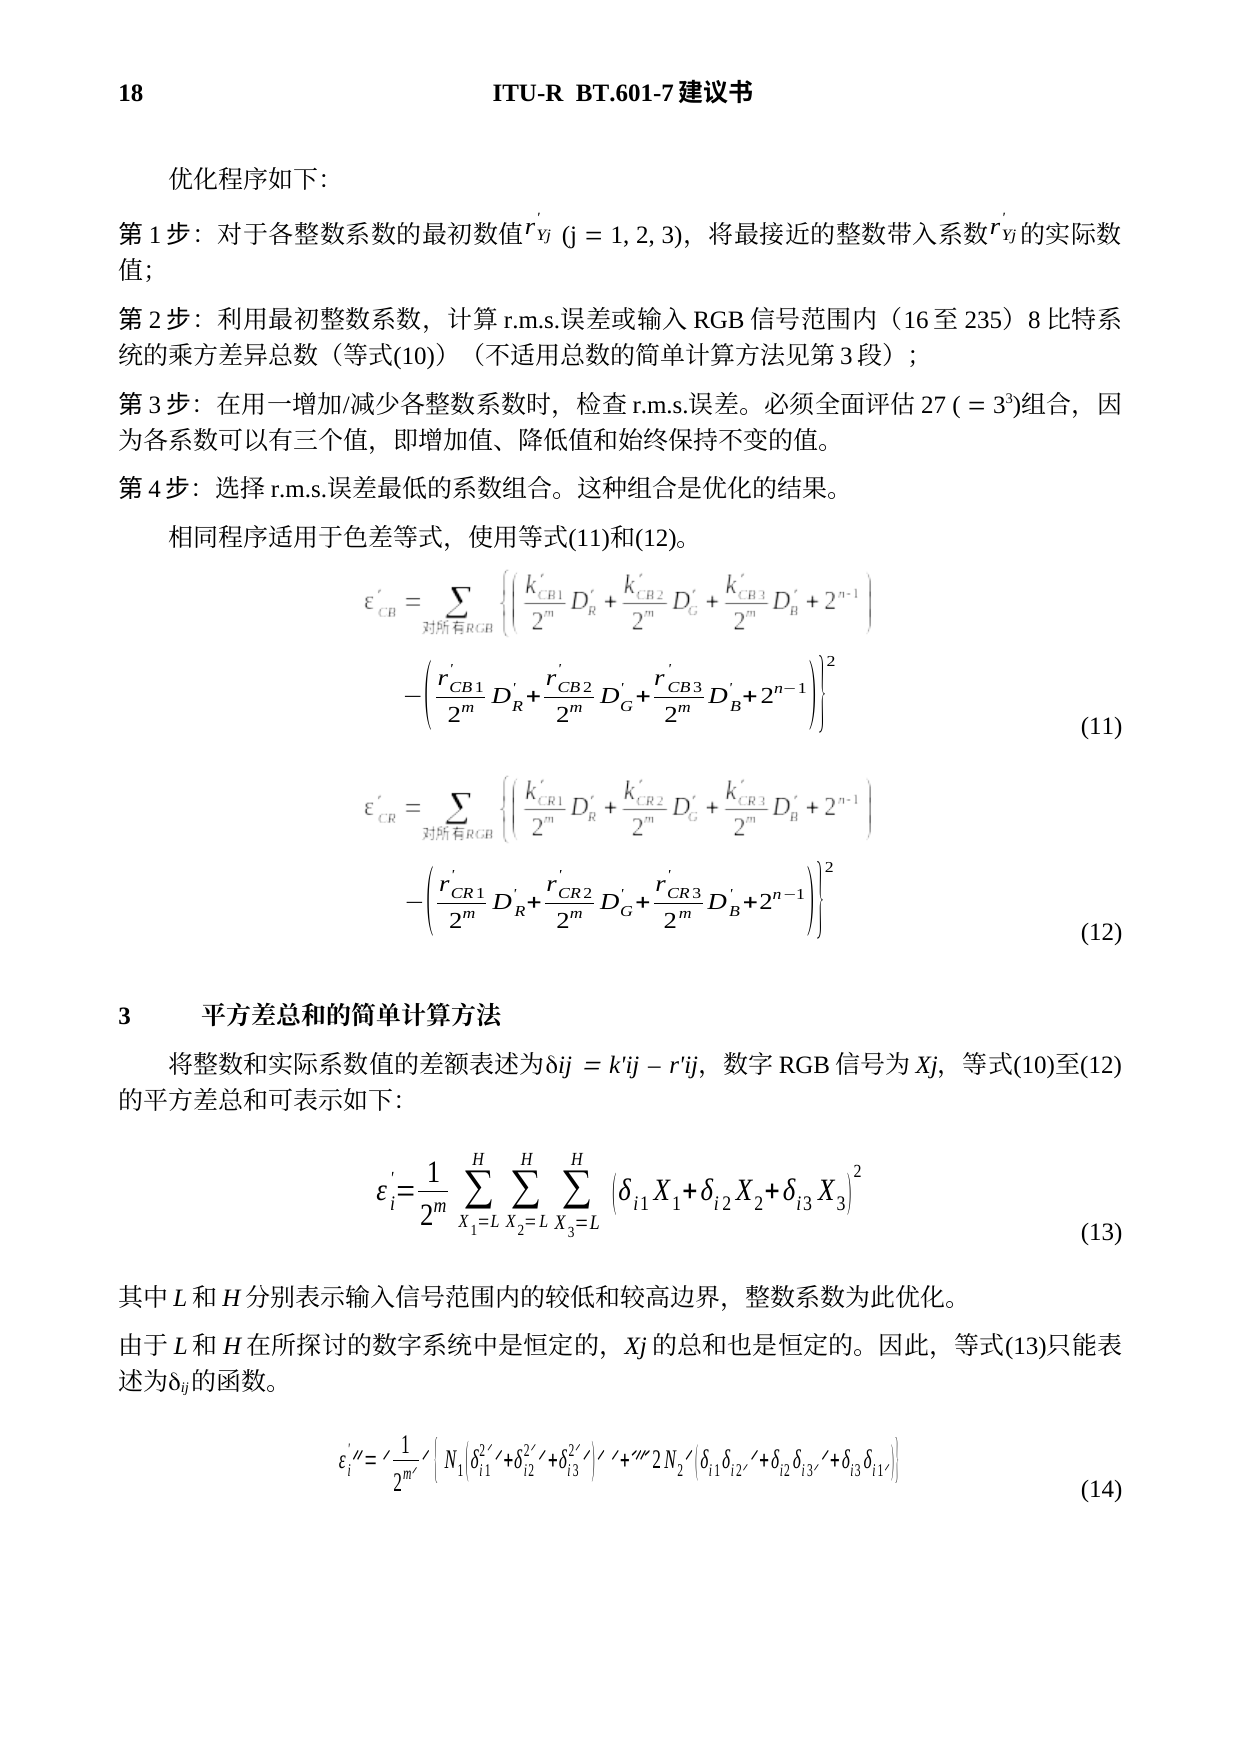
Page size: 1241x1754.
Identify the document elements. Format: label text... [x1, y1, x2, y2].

subtitle 3 平方差总和的简单计算方法 [118, 996, 1122, 1032]
text 第2步：利用最初整数系数，计算r.m.s.误差或输入RGB信号范围内（16至235）8比特系统的乘方差异总数（等式(10)）（不适用总数的简单计算方法见第3段）； [118, 299, 1122, 372]
text (14) [118, 1429, 1122, 1502]
text 由于L和H在所探讨的数字系统中是恒定的，Xj的总和也是恒定的。因此，等式(13)只能表述为ij的函数。 [118, 1326, 1122, 1398]
text 第1步：对于各整数系数的最初数值 (j 1, 2, 3)，将最接近的整数带入系数的实际数值； [118, 209, 1122, 287]
text 相同程序适用于色差等式，使用等式(11)和(12)。 [118, 517, 1122, 553]
text 第3步：在用一增加/减少各整数系数时，检查r.m.s.误差。必须全面评估27 ( 33)组合，因为各系数可以有三个值，即增加值、降低值和始终保持不变的值。 [118, 384, 1122, 456]
text 第4步：选择r.m.s.误差最低的系数组合。这种组合是优化的结果。 [118, 469, 1122, 505]
text 其中L和H分别表示输入信号范围内的较低和较高边界，整数系数为此优化。 [118, 1277, 1122, 1313]
text (12) [118, 859, 1122, 946]
text 优化程序如下： [118, 160, 1122, 196]
text 将整数和实际系数值的差额表述为ij k'ij – r'ij，数字RGB信号为Xj，等式(10)至(12)的平方差总和可表示如下： [118, 1044, 1122, 1116]
text (11) [118, 653, 1122, 740]
text (13) [118, 1148, 1122, 1246]
